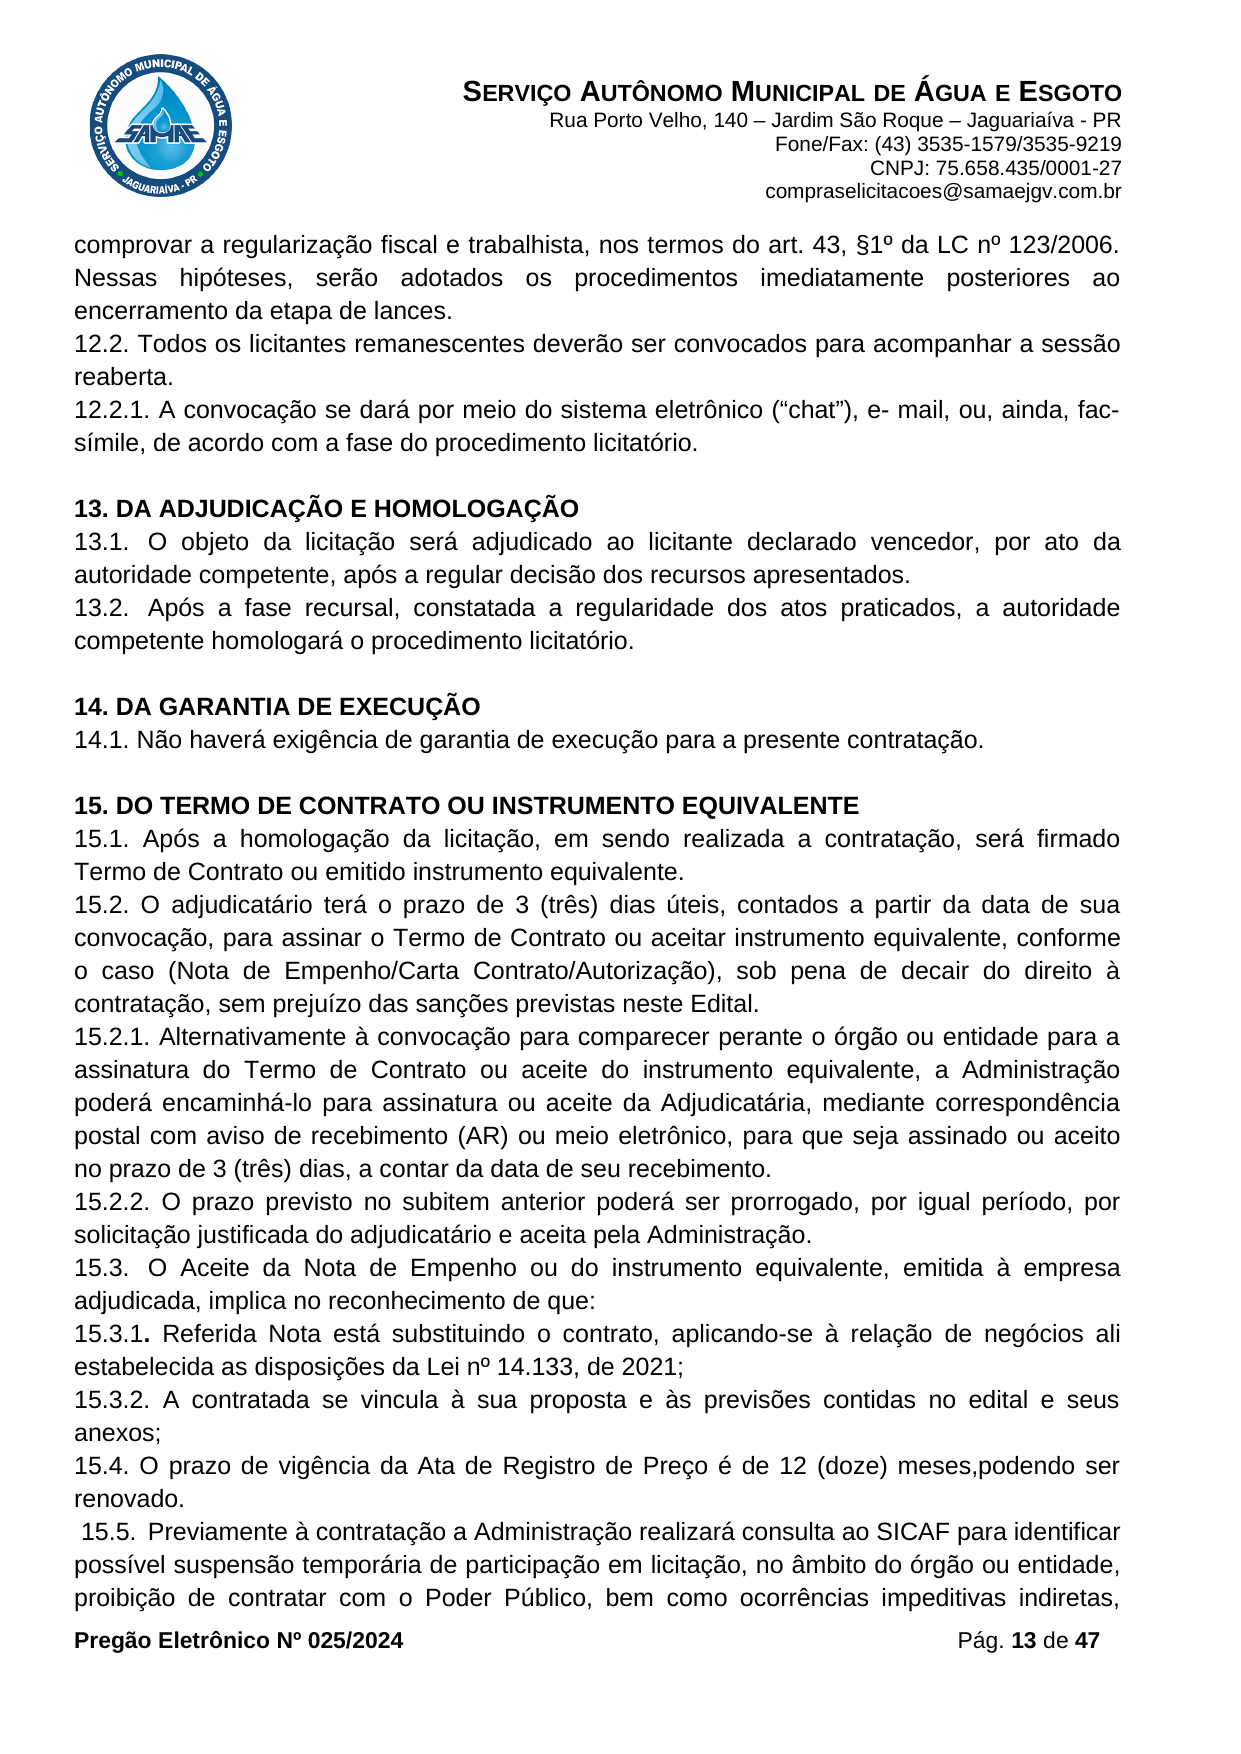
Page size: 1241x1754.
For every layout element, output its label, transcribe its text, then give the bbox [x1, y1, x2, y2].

text 12.2. Todos os licitantes remanescentes deverão ser convocados para acompanhar a sessão reaberta. [74, 329, 1122, 390]
picture [89, 54, 232, 197]
text 15.3. O Aceite da Nota de Empenho ou do instrumento equivalente, emitida à empresa adjudicada, implica no reconhecimento de que: [74, 1253, 1122, 1315]
text 12.2.1. A convocação se dará por meio do sistema eletrônico (“chat”), e- mail, ou, ainda, fac-símile, de acordo com a fase do procedimento licitatório. [74, 395, 1122, 456]
text 14.1. Não haverá exigência de garantia de execução para a presente contratação. [74, 725, 1122, 754]
text 15.2. O adjudicatário terá o prazo de 3 (três) dias úteis, contados a partir da data de sua convocação, para assinar o Termo de Contrato ou aceitar instrumento equivalente, conforme o caso (Nota de Empenho/Carta Contrato/Autorização), sob pena de decair do direito à contratação, sem prejuízo das sanções previstas neste Edital. [74, 890, 1122, 1018]
text 15.2.2. O prazo previsto no subitem anterior poderá ser prorrogado, por igual período, por solicitação justificada do adjudicatário e aceita pela Administração. [74, 1187, 1122, 1249]
text 14. DA GARANTIA DE EXECUÇÃO [74, 692, 1122, 721]
text 15.3.1. Referida Nota está substituindo o contrato, aplicando-se à relação de negócios ali estabelecida as disposições da Lei nº 14.133, de 2021; [74, 1319, 1122, 1381]
text 13.1. O objeto da licitação será adjudicado ao licitante declarado vencedor, por ato da autoridade competente, após a regular decisão dos recursos apresentados. [74, 527, 1122, 588]
text 13. DA ADJUDICAÇÃO E HOMOLOGAÇÃO [74, 494, 1122, 522]
text 13.2. Após a fase recursal, constatada a regularidade dos atos praticados, a autoridade competente homologará o procedimento licitatório. [74, 593, 1122, 654]
text 15.3.2. A contratada se vincula à sua proposta e às previsões contidas no edital e seus anexos; [74, 1385, 1122, 1447]
text 15.4. O prazo de vigência da Ata de Registro de Preço é de 12 (doze) meses,podendo ser renovado. [74, 1451, 1122, 1513]
text 15. DO TERMO DE CONTRATO OU INSTRUMENTO EQUIVALENTE [74, 791, 1122, 820]
text 15.2.1. Alternativamente à convocação para comparecer perante o órgão ou entidade para a assinatura do Termo de Contrato ou aceite do instrumento equivalente, a Administração poderá encaminhá-lo para assinatura ou aceite da Adjudicatária, mediante correspondência postal com aviso de recebimento (AR) ou meio eletrônico, para que seja assinado ou aceito no prazo de 3 (três) dias, a contar da data de seu recebimento. [74, 1022, 1122, 1183]
text 15.1. Após a homologação da licitação, em sendo realizada a contratação, será firmado Termo de Contrato ou emitido instrumento equivalente. [74, 824, 1122, 886]
